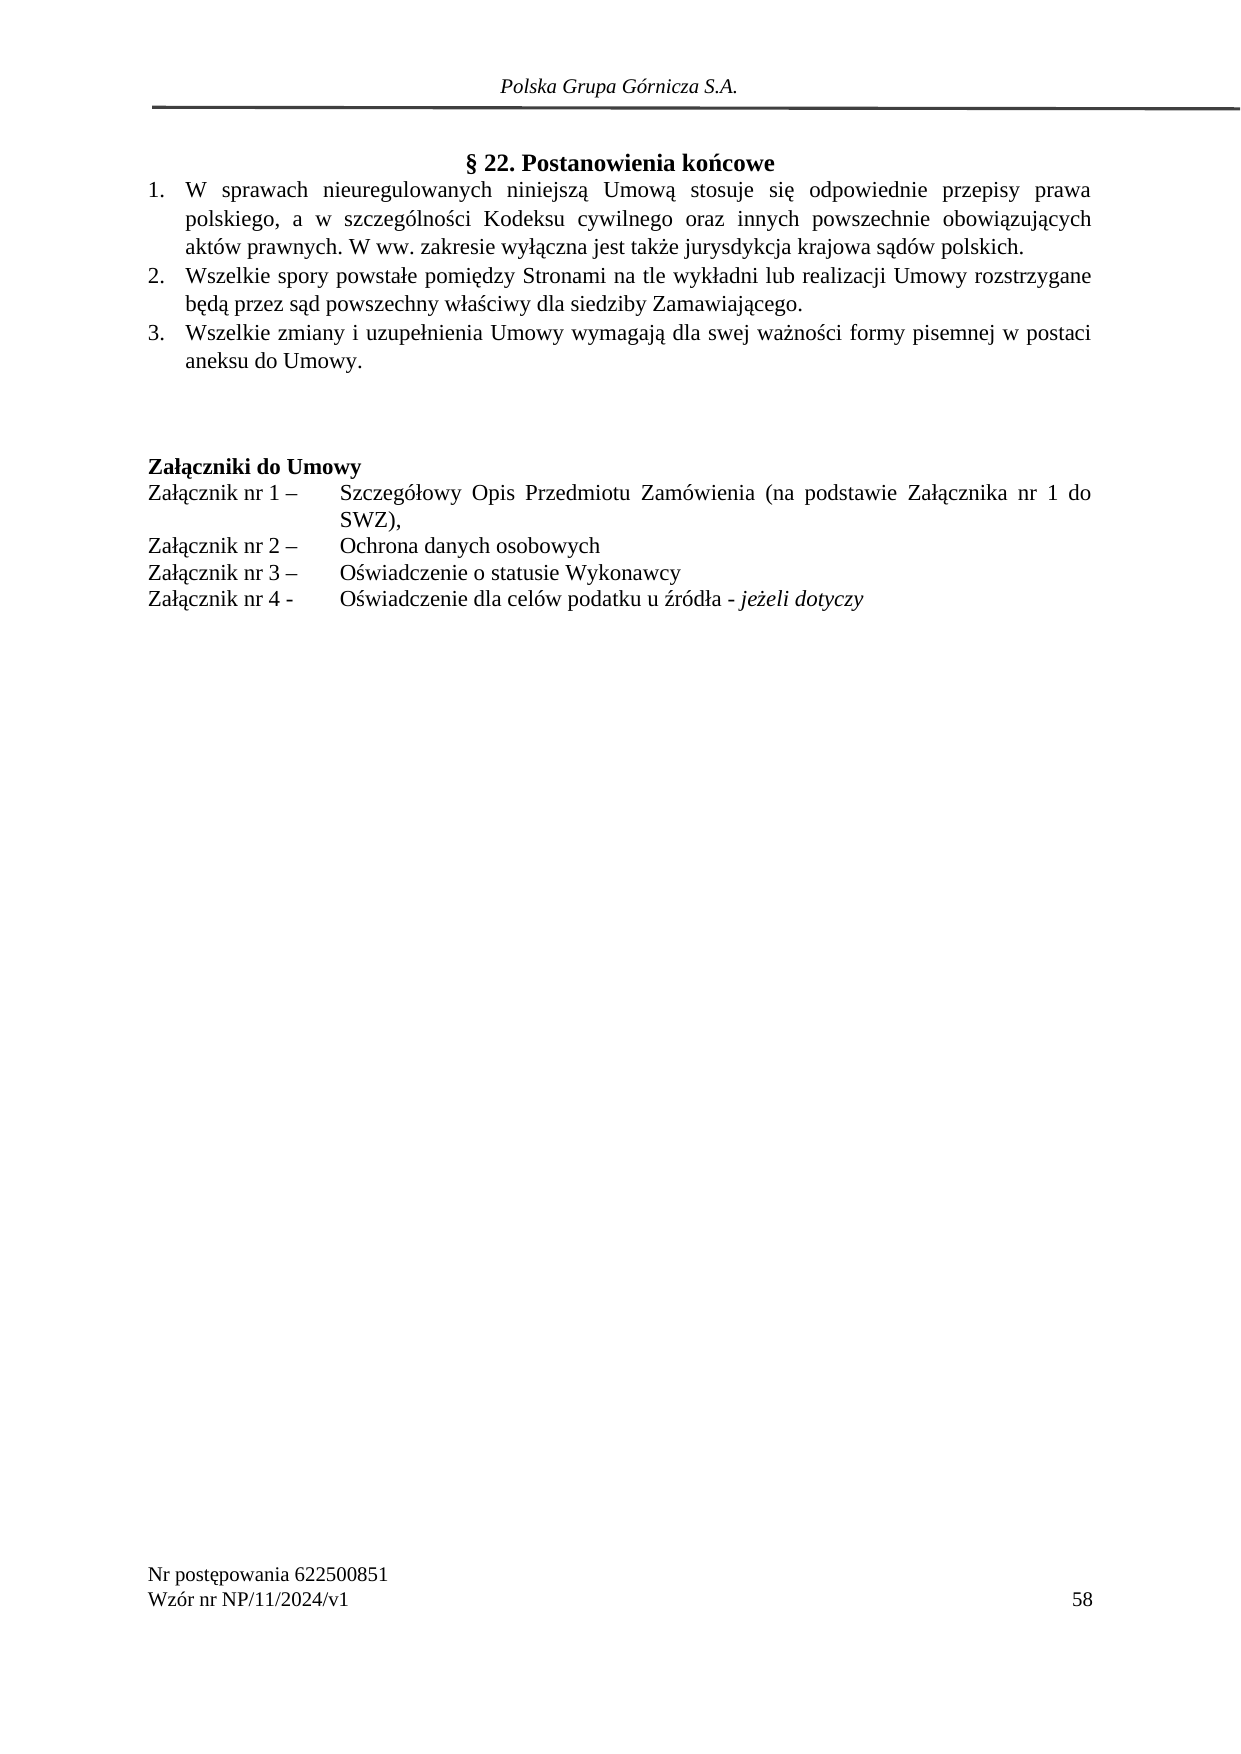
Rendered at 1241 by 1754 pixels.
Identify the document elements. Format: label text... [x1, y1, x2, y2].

subtitle § 22. Postanowienia końcowe [148, 148, 1093, 176]
list Wszelkie zmiany i uzupełnienia Umowy wymagają dla swej ważności formy pisemnej w postaci aneksu do Umowy. [148, 318, 1093, 373]
text Załącznik nr 2 – Ochrona danych osobowych [148, 532, 1093, 558]
text Załącznik nr 4 - Oświadczenie dla celów podatku u źródła - jeżeli dotyczy [148, 585, 1093, 611]
list Wszelkie spory powstałe pomiędzy Stronami na tle wykładni lub realizacji Umowy rozstrzygane będą przez sąd powszechny właściwy dla siedziby Zamawiającego. [148, 262, 1093, 316]
subtitle Załączniki do Umowy [148, 453, 1093, 479]
text Załącznik nr 1 – Szczegółowy Opis Przedmiotu Zamówienia (na podstawie Załącznika nr 1 do SWZ), [148, 479, 1093, 532]
text Załącznik nr 3 – Oświadczenie o statusie Wykonawcy [148, 558, 1093, 585]
list W sprawach nieuregulowanych niniejszą Umową stosuje się odpowiednie przepisy prawa polskiego, a w szczególności Kodeksu cywilnego oraz innych powszechnie obowiązujących aktów prawnych. W ww. zakresie wyłączna jest także jurysdykcja krajowa sądów polskich. [148, 176, 1093, 259]
